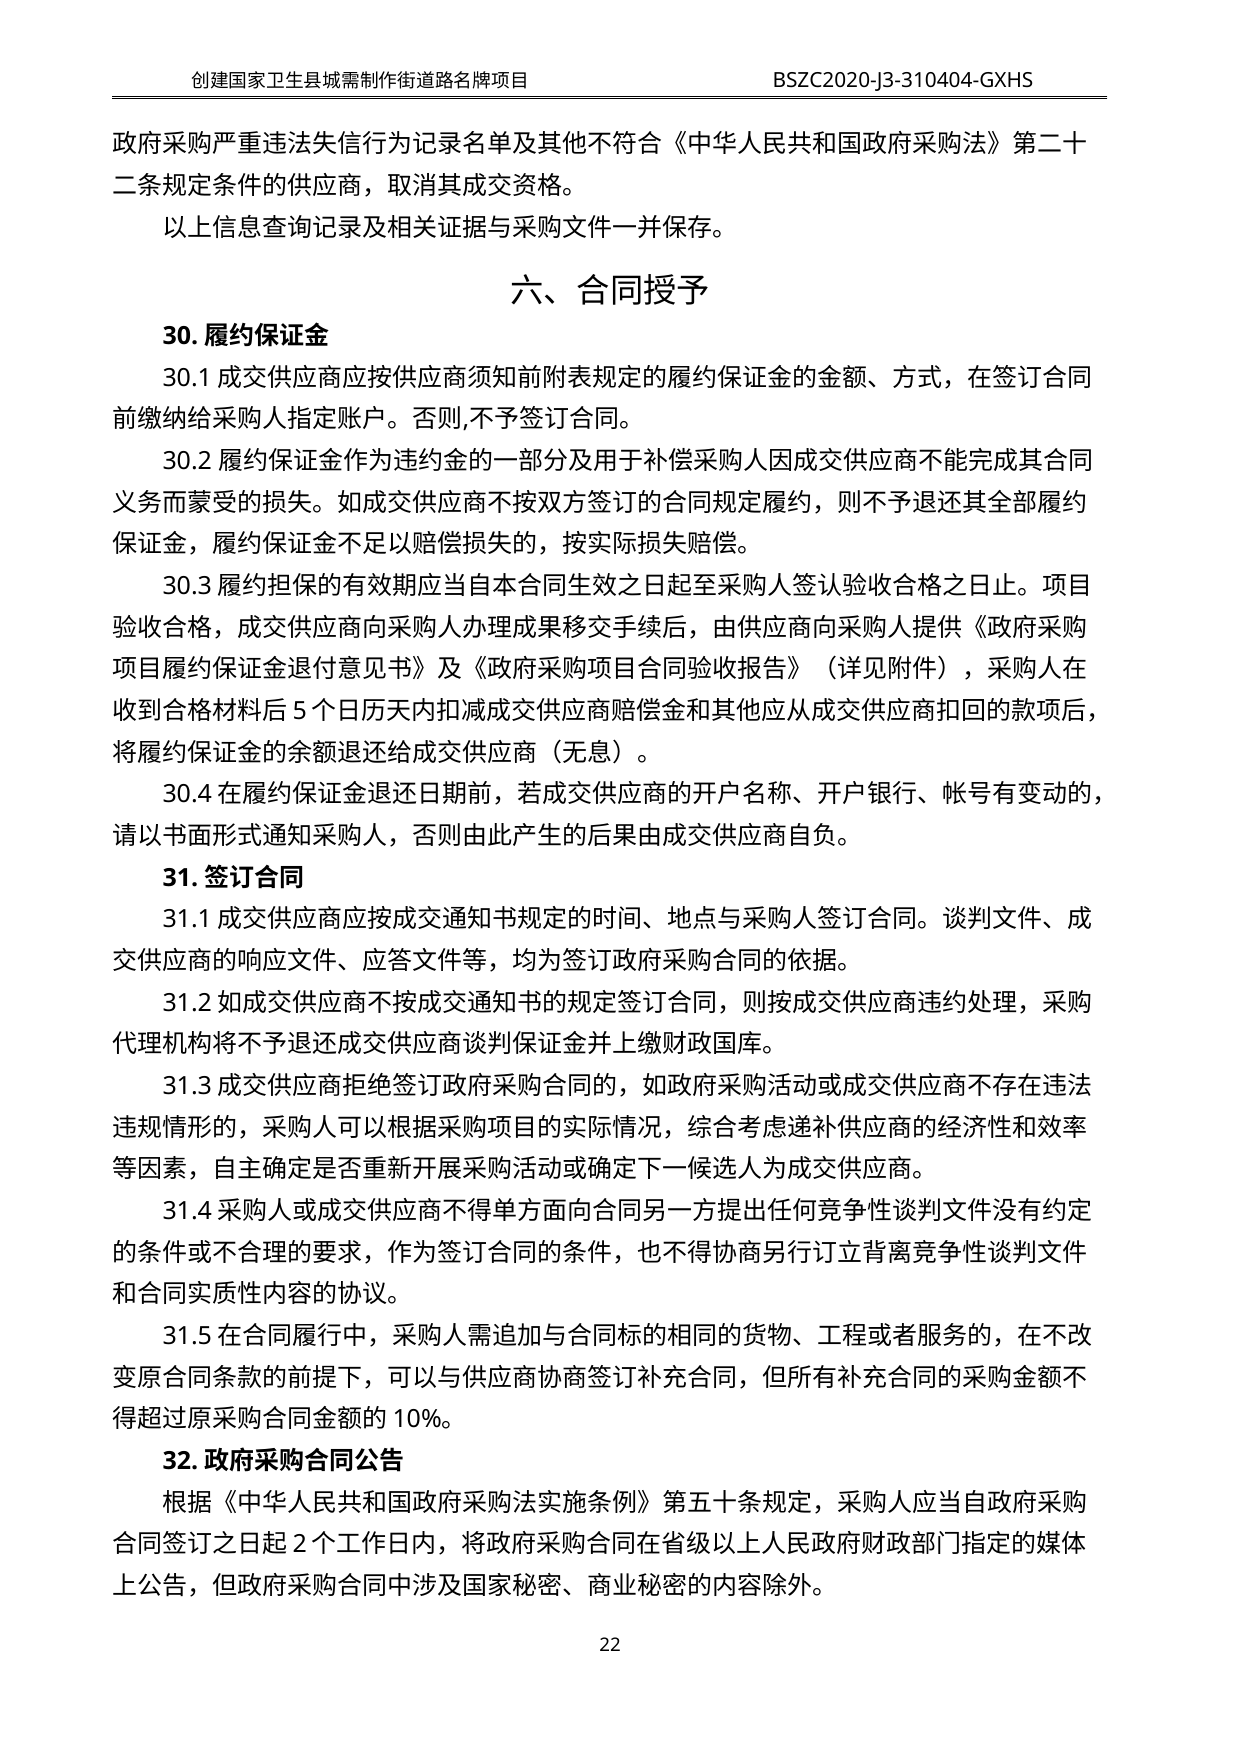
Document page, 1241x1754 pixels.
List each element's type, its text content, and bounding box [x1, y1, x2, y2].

text 根据《中华人民共和国政府采购法实施条例》第五十条规定，采购人应当自政府采购合同签订之日起2个工作日内，将政府采购合同在省级以上人民政府财政部门指定的媒体上公告，但政府采购合同中涉及国家秘密、商业秘密的内容除外。 [112, 1478, 1107, 1603]
text 31.2如成交供应商不按成交通知书的规定签订合同，则按成交供应商违约处理，采购代理机构将不予退还成交供应商谈判保证金并上缴财政国库。 [112, 978, 1107, 1061]
text 31.4采购人或成交供应商不得单方面向合同另一方提出任何竞争性谈判文件没有约定的条件或不合理的要求，作为签订合同的条件，也不得协商另行订立背离竞争性谈判文件和合同实质性内容的协议。 [112, 1186, 1107, 1311]
text 31. 签订合同 [112, 853, 1107, 894]
text 31.3成交供应商拒绝签订政府采购合同的，如政府采购活动或成交供应商不存在违法违规情形的，采购人可以根据采购项目的实际情况，综合考虑递补供应商的经济性和效率等因素，自主确定是否重新开展采购活动或确定下一候选人为成交供应商。 [112, 1061, 1107, 1186]
subtitle 六、合同授予 [112, 269, 1107, 311]
text 30.1成交供应商应按供应商须知前附表规定的履约保证金的金额、方式，在签订合同前缴纳给采购人指定账户。否则,不予签订合同。 [112, 353, 1107, 436]
text 30.3履约担保的有效期应当自本合同生效之日起至采购人签认验收合格之日止。项目验收合格，成交供应商向采购人办理成果移交手续后，由供应商向采购人提供《政府采购项目履约保证金退付意见书》及《政府采购项目合同验收报告》（详见附件），采购人在收到合格材料后5个日历天内扣减成交供应商赔偿金和其他应从成交供应商扣回的款项后，将履约保证金的余额退还给成交供应商（无息）。 [112, 561, 1107, 769]
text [112, 119, 1107, 203]
text 30.2 履约保证金作为违约金的一部分及用于补偿采购人因成交供应商不能完成其合同义务而蒙受的损失。如成交供应商不按双方签订的合同规定履约，则不予退还其全部履约保证金，履约保证金不足以赔偿损失的，按实际损失赔偿。 [112, 436, 1107, 561]
text 以上信息查询记录及相关证据与采购文件一并保存。 [112, 203, 1107, 244]
text 31.1成交供应商应按成交通知书规定的时间、地点与采购人签订合同。谈判文件、成交供应商的响应文件、应答文件等，均为签订政府采购合同的依据。 [112, 894, 1107, 978]
text 31.5在合同履行中，采购人需追加与合同标的相同的货物、工程或者服务的，在不改变原合同条款的前提下，可以与供应商协商签订补充合同，但所有补充合同的采购金额不得超过原采购合同金额的10%。 [112, 1311, 1107, 1436]
text 30. 履约保证金 [112, 311, 1107, 353]
text 30.4在履约保证金退还日期前，若成交供应商的开户名称、开户银行、帐号有变动的，请以书面形式通知采购人，否则由此产生的后果由成交供应商自负。 [112, 769, 1107, 853]
text 32. 政府采购合同公告 [112, 1436, 1107, 1478]
